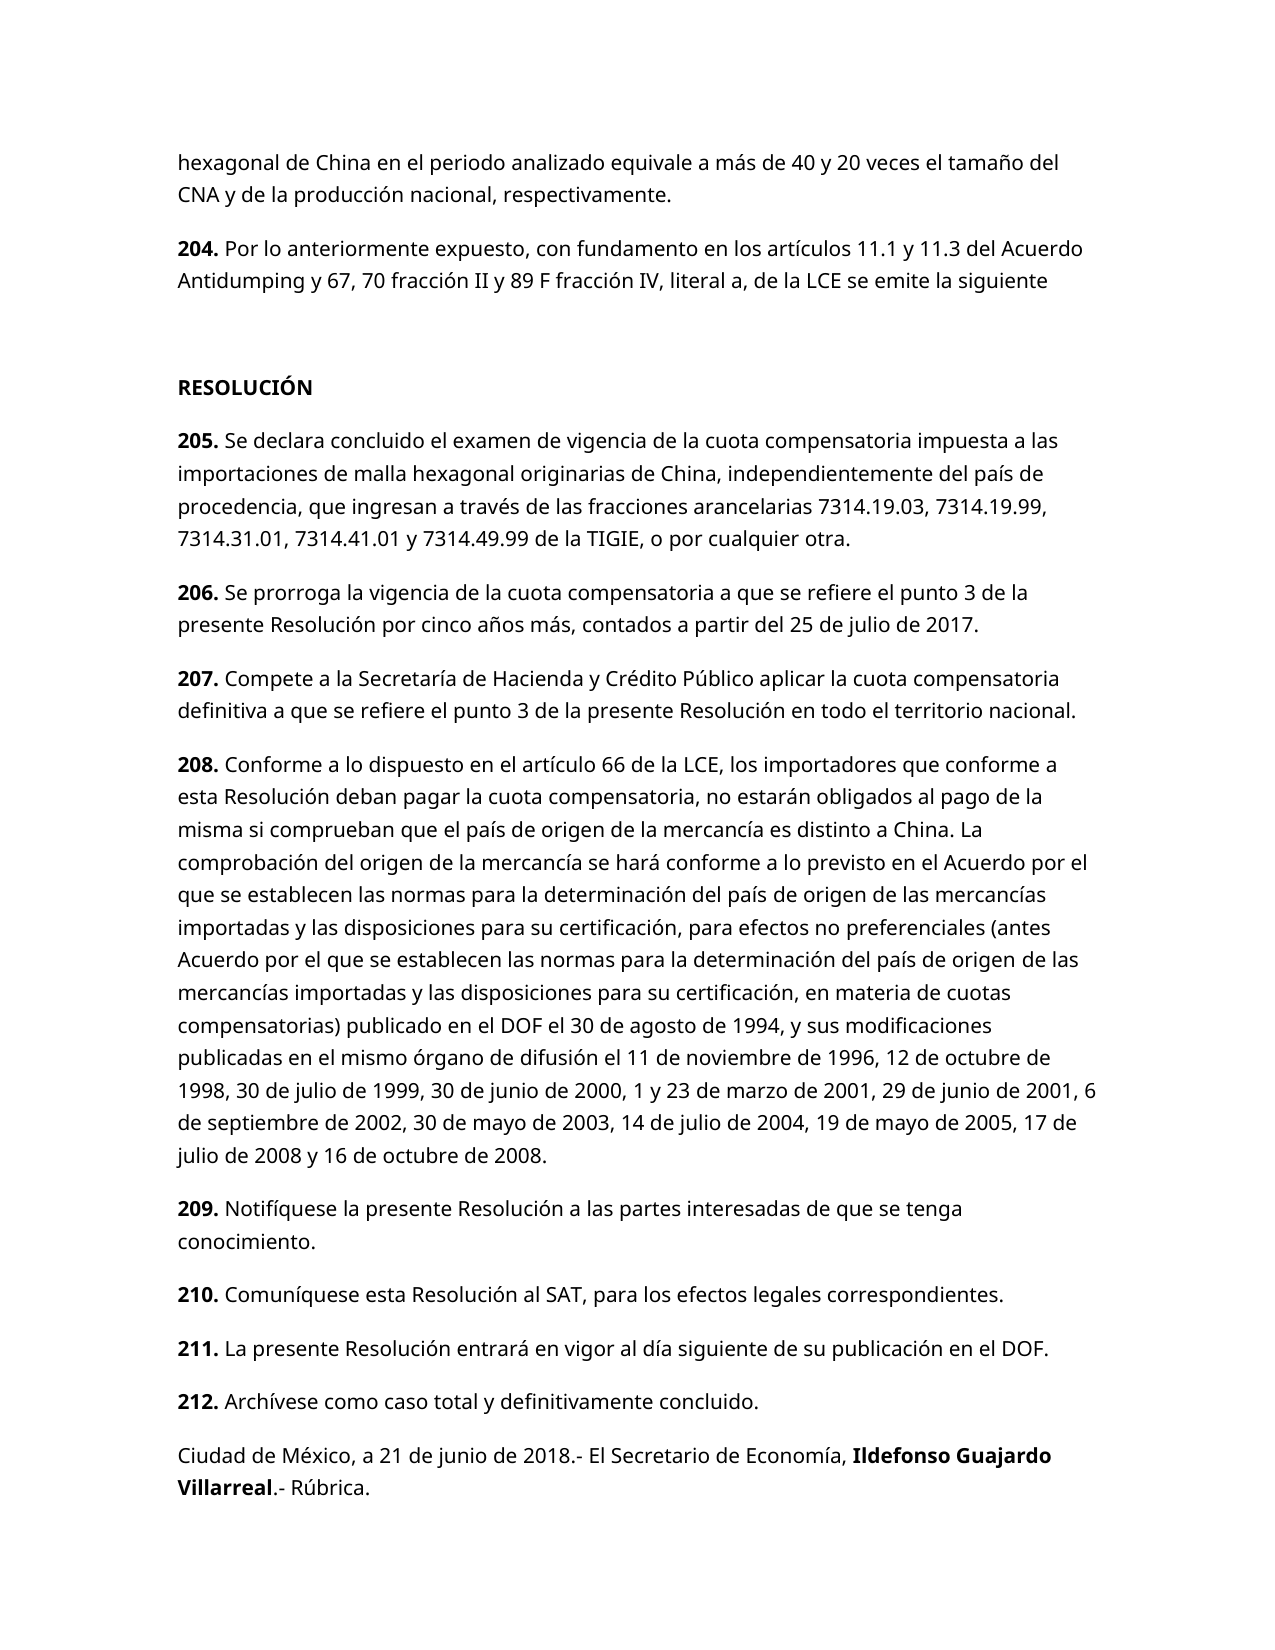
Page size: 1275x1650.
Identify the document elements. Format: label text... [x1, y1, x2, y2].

text 208. Conforme a lo dispuesto en el artículo 66 de la LCE, los importadores que conforme a esta Resolución deban pagar la cuota compensatoria, no estarán obligados al pago de la misma si comprueban que el país de origen de la mercancía es distinto a China. La comprobación del origen de la mercancía se hará conforme a lo previsto en el Acuerdo por el que se establecen las normas para la determinación del país de origen de las mercancías importadas y las disposiciones para su certificación, para efectos no preferenciales (antes Acuerdo por el que se establecen las normas para la determinación del país de origen de las mercancías importadas y las disposiciones para su certificación, en materia de cuotas compensatorias) publicado en el DOF el 30 de agosto de 1994, y sus modificaciones publicadas en el mismo órgano de difusión el 11 de noviembre de 1996, 12 de octubre de 1998, 30 de julio de 1999, 30 de junio de 2000, 1 y 23 de marzo de 2001, 29 de junio de 2001, 6 de septiembre de 2002, 30 de mayo de 2003, 14 de julio de 2004, 19 de mayo de 2005, 17 de julio de 2008 y 16 de octubre de 2008. [177, 750, 1098, 1169]
text 207. Compete a la Secretaría de Hacienda y Crédito Público aplicar la cuota compensatoria definitiva a que se refiere el punto 3 de la presente Resolución en todo el territorio nacional. [177, 664, 1098, 725]
text 212. Archívese como caso total y definitivamente concluido. [177, 1387, 1098, 1416]
text RESOLUCIÓN [177, 373, 1098, 402]
text 204. Por lo anteriormente expuesto, con fundamento en los artículos 11.1 y 11.3 del Acuerdo Antidumping y 67, 70 fracción II y 89 F fracción IV, literal a, de la LCE se emite la siguiente [177, 234, 1098, 295]
text 205. Se declara concluido el examen de vigencia de la cuota compensatoria impuesta a las importaciones de malla hexagonal originarias de China, independientemente del país de procedencia, que ingresan a través de las fracciones arancelarias 7314.19.03, 7314.19.99, 7314.31.01, 7314.41.01 y 7314.49.99 de la TIGIE, o por cualquier otra. [177, 427, 1098, 553]
text 209. Notifíquese la presente Resolución a las partes interesadas de que se tenga conocimiento. [177, 1194, 1098, 1256]
text 211. La presente Resolución entrará en vigor al día siguiente de su publicación en el DOF. [177, 1334, 1098, 1362]
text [177, 148, 1098, 209]
text Ciudad de México, a 21 de junio de 2018.- El Secretario de Economía, Ildefonso Guajardo Villarreal.- Rúbrica. [177, 1441, 1098, 1502]
text 210. Comuníquese esta Resolución al SAT, para los efectos legales correspondientes. [177, 1281, 1098, 1309]
text 206. Se prorroga la vigencia de la cuota compensatoria a que se refiere el punto 3 de la presente Resolución por cinco años más, contados a partir del 25 de julio de 2017. [177, 578, 1098, 639]
